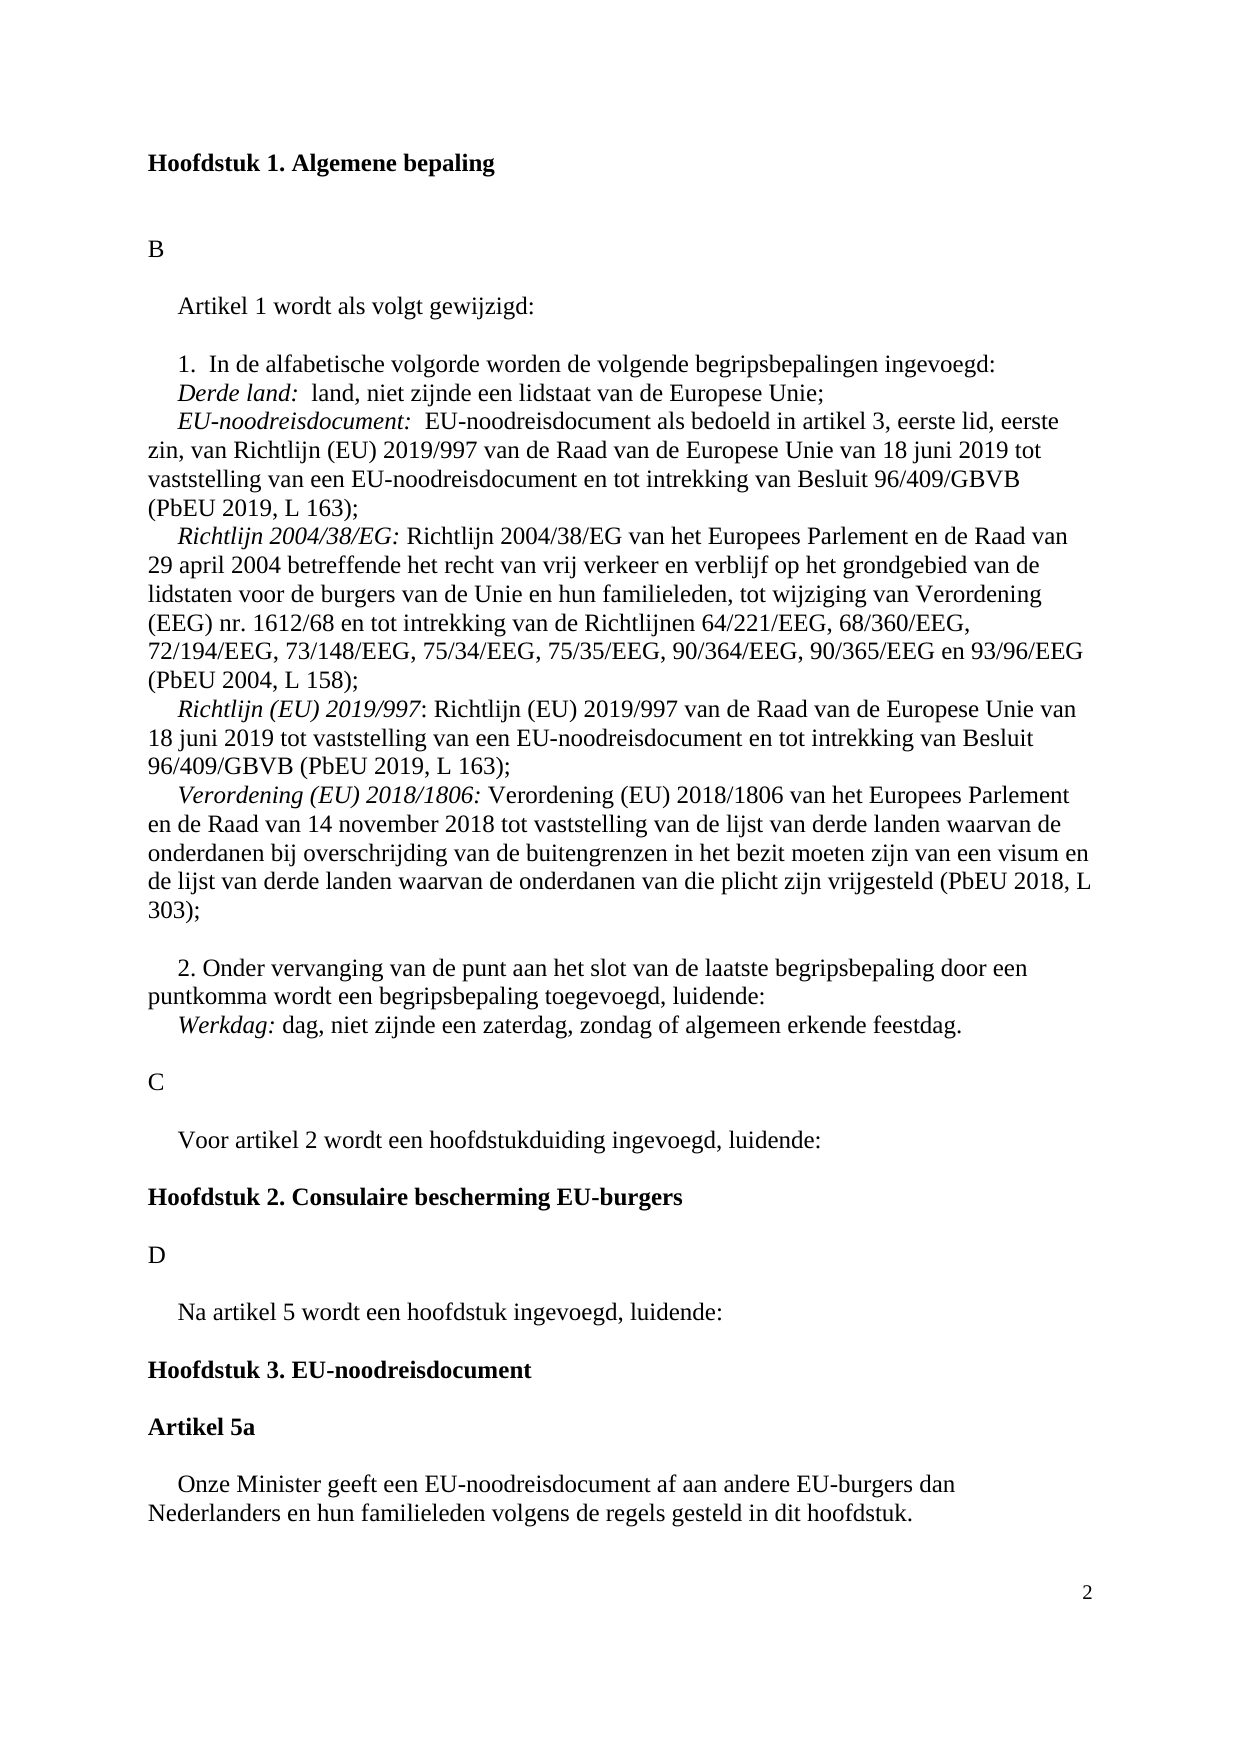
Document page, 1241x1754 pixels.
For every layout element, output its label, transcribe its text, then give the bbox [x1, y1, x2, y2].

text Hoofdstuk 1. Algemene bepaling [148, 148, 1093, 176]
text Derde land: land, niet zijnde een lidstaat van de Europese Unie; [148, 378, 1093, 406]
text D [148, 1240, 1093, 1269]
text 1. In de alfabetische volgorde worden de volgende begripsbepalingen ingevoegd: [148, 349, 1093, 378]
text Artikel 5a [148, 1412, 1093, 1441]
text Onze Minister geeft een EU-noodreisdocument af aan andere EU-burgers dan Nederlanders en hun familieleden volgens de regels gesteld in dit hoofdstuk. [148, 1469, 1093, 1527]
text Verordening (EU) 2018/1806: Verordening (EU) 2018/1806 van het Europees Parlement en de Raad van 14 november 2018 tot vaststelling van de lijst van derde landen waarvan de onderdanen bij overschrijding van de buitengrenzen in het bezit moeten zijn van een visum en de lijst van derde landen waarvan de onderdanen van die plicht zijn vrijgesteld (PbEU 2018, L 303); [148, 780, 1093, 924]
text Richtlijn 2004/38/EG: Richtlijn 2004/38/EG van het Europees Parlement en de Raad van 29 april 2004 betreffende het recht van vrij verkeer en verblijf op het grondgebied van de lidstaten voor de burgers van de Unie en hun familieleden, tot wijziging van Verordening (EEG) nr. 1612/68 en tot intrekking van de Richtlijnen 64/221/EEG, 68/360/EEG, 72/194/EEG, 73/148/EEG, 75/34/EEG, 75/35/EEG, 90/364/EEG, 90/365/EEG en 93/96/EEG (PbEU 2004, L 158); [148, 521, 1093, 694]
text 2. Onder vervanging van de punt aan het slot van de laatste begripsbepaling door een puntkomma wordt een begripsbepaling toegevoegd, luidende: [148, 953, 1093, 1010]
text B [148, 234, 1093, 263]
text Artikel 1 wordt als volgt gewijzigd: [148, 291, 1093, 320]
text Na artikel 5 wordt een hoofdstuk ingevoegd, luidende: [148, 1297, 1093, 1326]
text Hoofdstuk 2. Consulaire bescherming EU-burgers [148, 1182, 1093, 1211]
text C [148, 1067, 1093, 1096]
text Richtlijn (EU) 2019/997: Richtlijn (EU) 2019/997 van de Raad van de Europese Unie van 18 juni 2019 tot vaststelling van een EU-noodreisdocument en tot intrekking van Besluit 96/409/GBVB (PbEU 2019, L 163); [148, 694, 1093, 780]
text EU-noodreisdocument: EU-noodreisdocument als bedoeld in artikel 3, eerste lid, eerste zin, van Richtlijn (EU) 2019/997 van de Raad van de Europese Unie van 18 juni 2019 tot vaststelling van een EU-noodreisdocument en tot intrekking van Besluit 96/409/GBVB (PbEU 2019, L 163); [148, 406, 1093, 521]
text Voor artikel 2 wordt een hoofdstukduiding ingevoegd, luidende: [148, 1125, 1093, 1154]
text Hoofdstuk 3. EU-noodreisdocument [148, 1355, 1093, 1384]
text Werkdag: dag, niet zijnde een zaterdag, zondag of algemeen erkende feestdag. [148, 1010, 1093, 1039]
